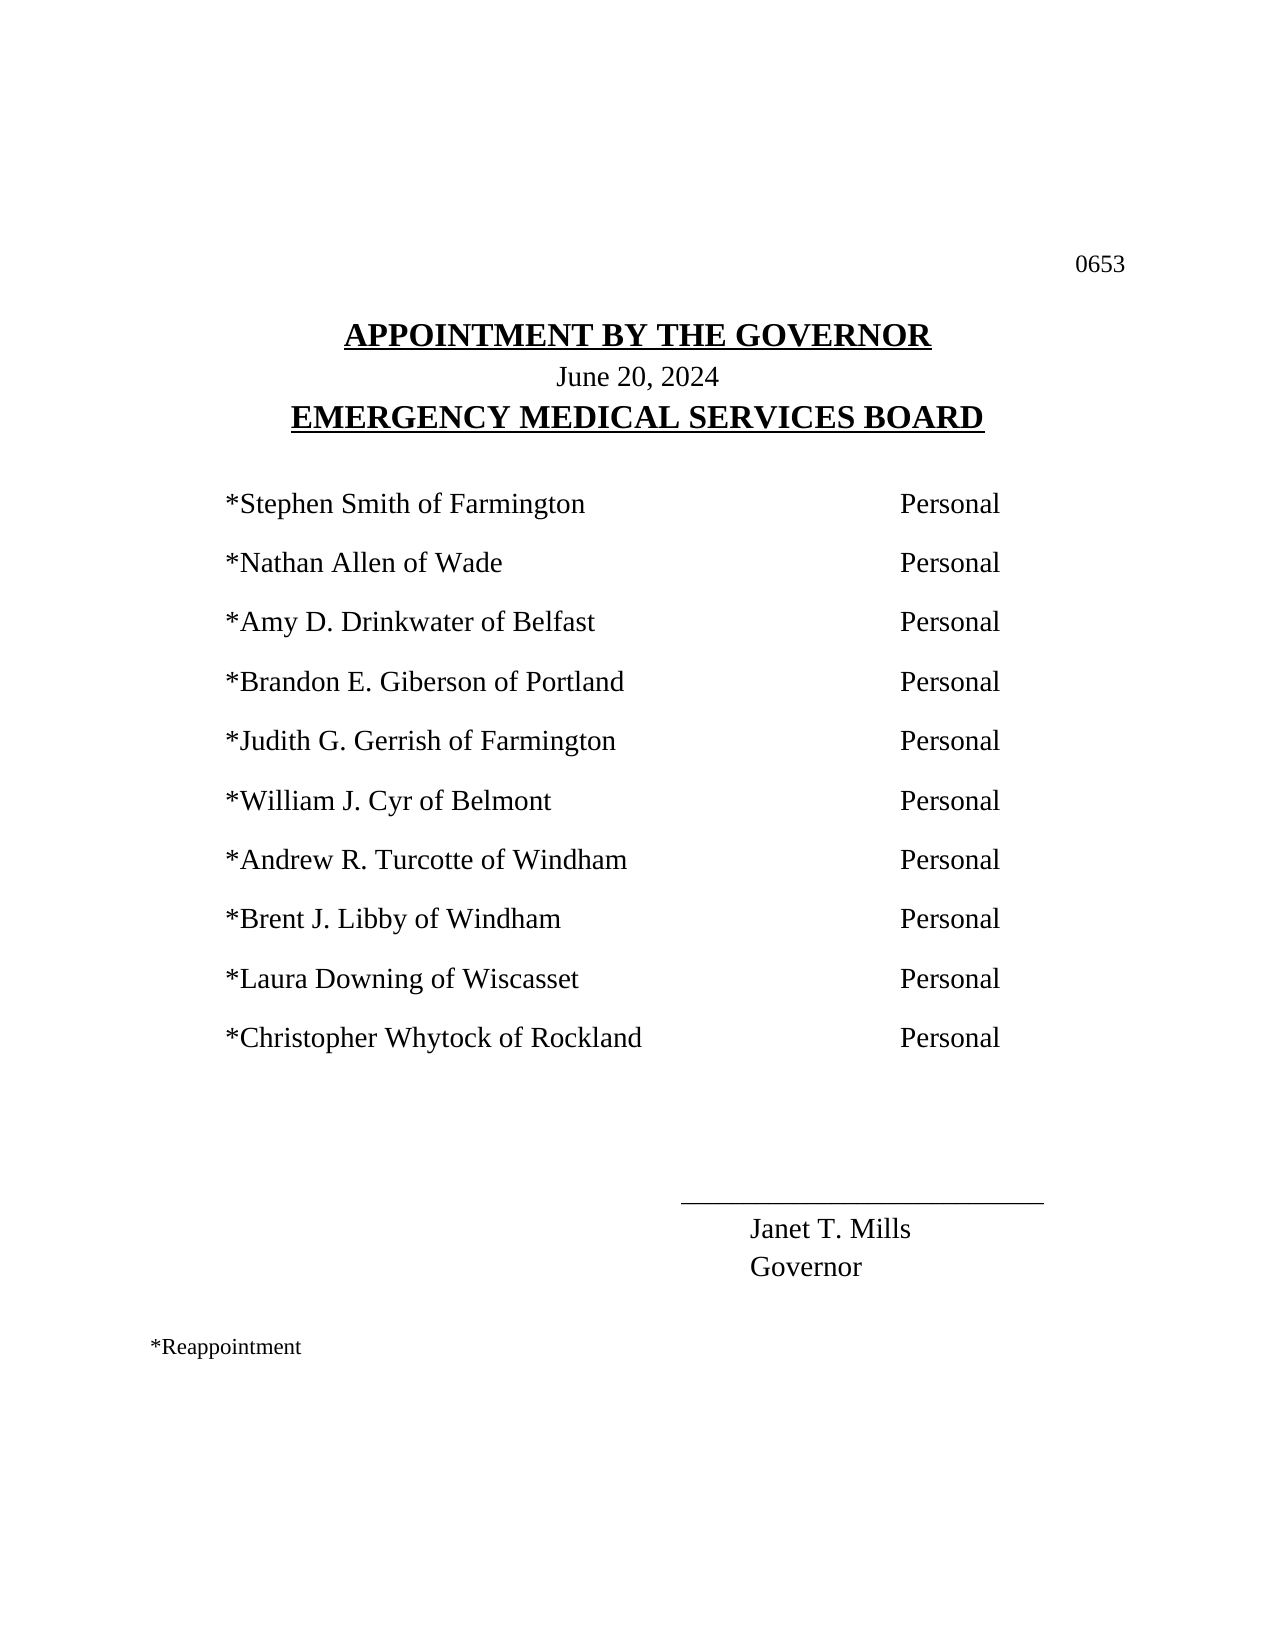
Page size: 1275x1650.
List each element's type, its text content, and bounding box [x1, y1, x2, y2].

text EMERGENCY MEDICAL SERVICES BOARD [150, 398, 1125, 436]
text *Nathan Allen of Wade Personal [225, 545, 1125, 579]
text Governor [150, 1249, 1125, 1283]
text *Judith G. Gerrish of Farmington Personal [225, 723, 1125, 757]
text *Brandon E. Giberson of Portland Personal [225, 664, 1125, 697]
text *Christopher Whytock of Rockland Personal [225, 1020, 1125, 1054]
text *Brent J. Libby of Windham Personal [225, 901, 1125, 935]
text *Reappointment [150, 1333, 1125, 1359]
text APPOINTMENT BY THE GOVERNOR [150, 315, 1125, 353]
text *William J. Cyr of Belmont Personal [225, 783, 1125, 816]
text *Amy D. Drinkwater of Belfast Personal [225, 604, 1125, 638]
text *Stephen Smith of Farmington Personal [150, 486, 1125, 519]
text Janet T. Mills [150, 1211, 1125, 1244]
text *Laura Downing of Wiscasset Personal [225, 961, 1125, 994]
text 0653 [150, 249, 1125, 278]
text _____________________________ [600, 1178, 1125, 1207]
text June 20, 2024 [150, 359, 1125, 393]
text *Andrew R. Turcotte of Windham Personal [225, 842, 1125, 876]
